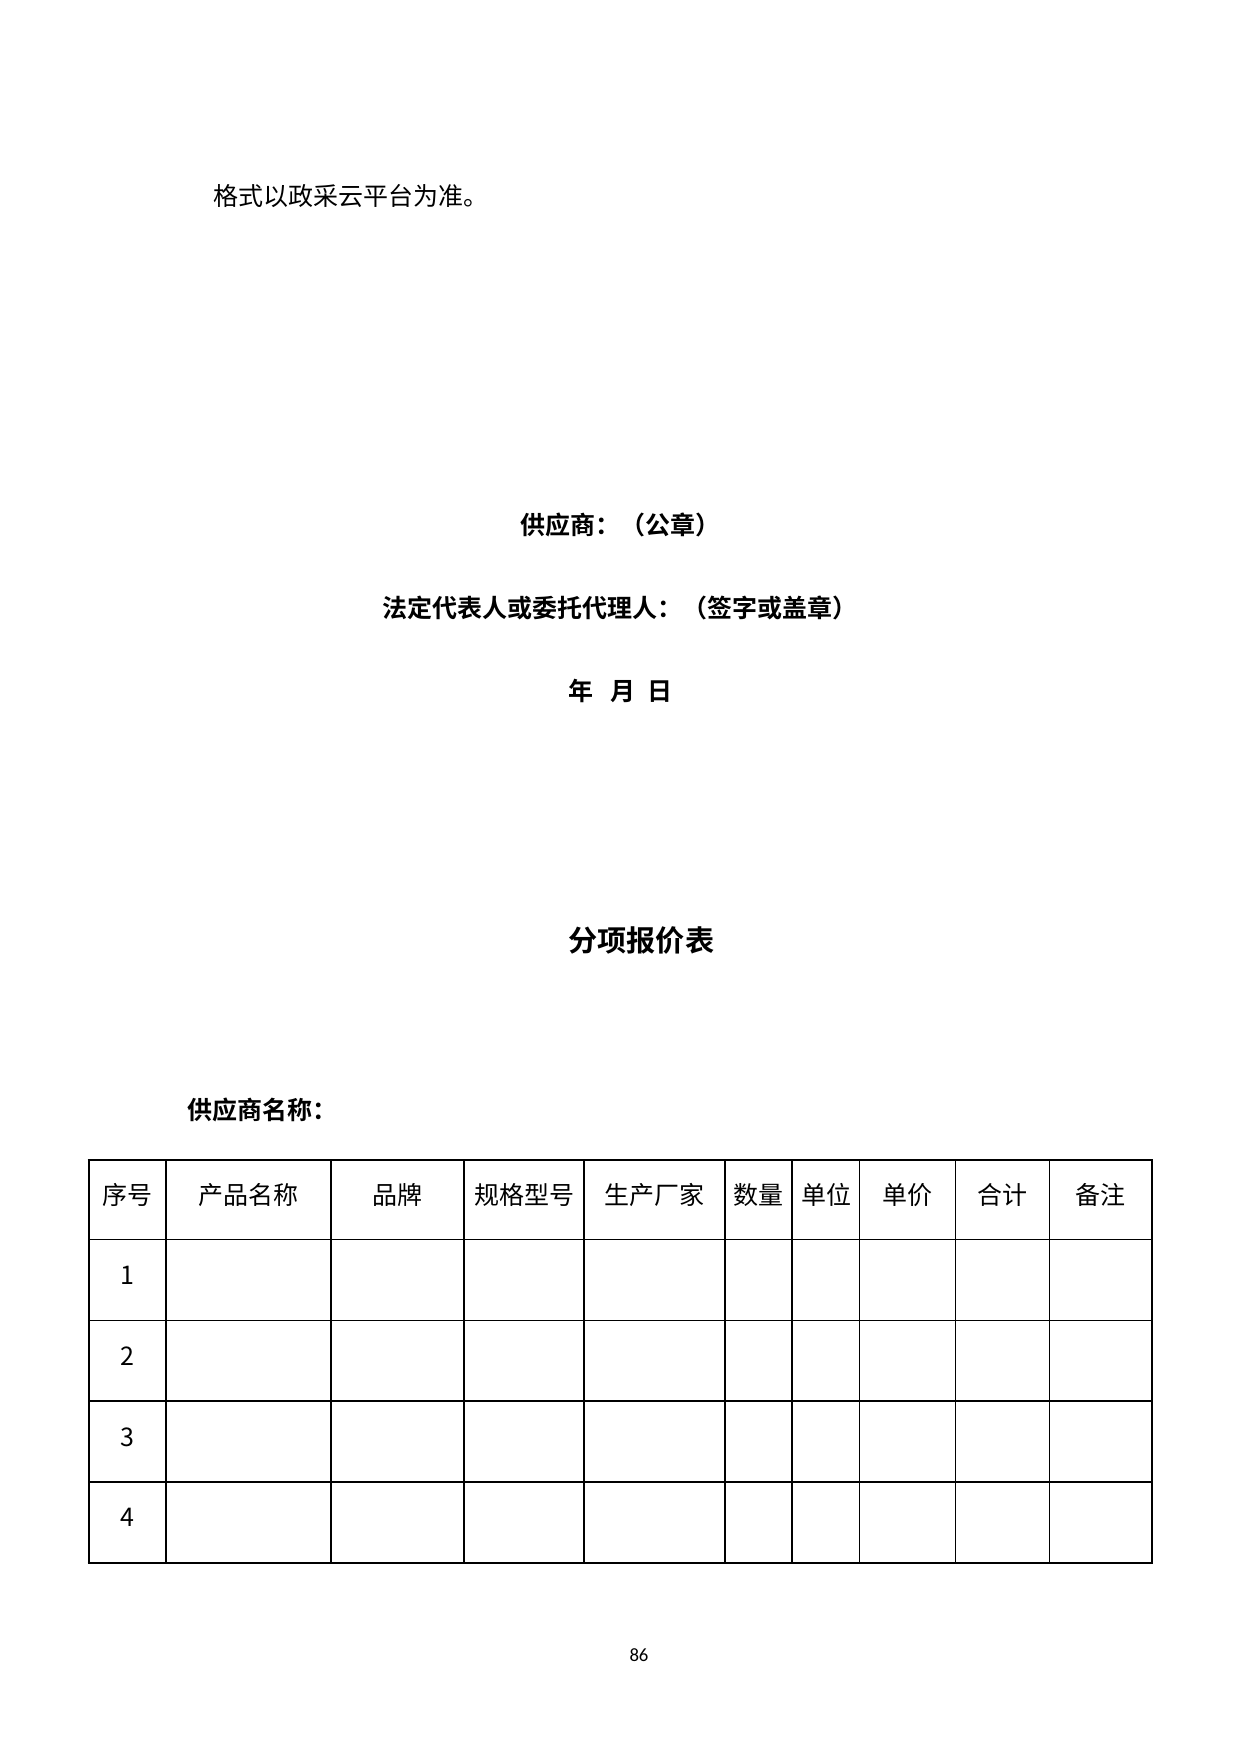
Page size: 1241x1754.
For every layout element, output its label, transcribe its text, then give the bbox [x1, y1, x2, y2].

table_cell [332, 1321, 463, 1400]
table_cell [726, 1321, 791, 1400]
table_cell 3 [90, 1402, 165, 1481]
table_header 序号 [90, 1161, 165, 1239]
table_cell [793, 1240, 859, 1319]
table_cell [465, 1483, 583, 1562]
table_cell [585, 1402, 724, 1481]
table_cell [860, 1483, 955, 1562]
table_cell [956, 1483, 1049, 1562]
table_cell [585, 1240, 724, 1319]
table_cell [1050, 1240, 1151, 1319]
table_header 数量 [726, 1161, 791, 1239]
table_cell [167, 1240, 330, 1319]
table_cell [726, 1402, 791, 1481]
text 法定代表人或委托代理人：（签字或盖章） [187, 574, 1053, 639]
text 供应商：（公章） [187, 491, 1053, 556]
table_cell [1050, 1483, 1151, 1562]
table_cell [860, 1240, 955, 1319]
table_cell 1 [90, 1240, 165, 1319]
table_cell [1050, 1402, 1151, 1481]
table_cell [585, 1321, 724, 1400]
table_cell [956, 1321, 1049, 1400]
table_header 单价 [860, 1161, 955, 1239]
table_cell [956, 1402, 1049, 1481]
table_header 合计 [956, 1161, 1049, 1239]
table_cell [167, 1483, 330, 1562]
table_cell 2 [90, 1321, 165, 1400]
table_header 品牌 [332, 1161, 463, 1239]
table_cell [860, 1402, 955, 1481]
table_cell [726, 1240, 791, 1319]
table_cell [793, 1402, 859, 1481]
table_header 生产厂家 [585, 1161, 724, 1239]
table_header 备注 [1050, 1161, 1151, 1239]
table_cell [956, 1240, 1049, 1319]
table_cell [860, 1321, 955, 1400]
text 供应商名称： [187, 1076, 1053, 1141]
table_cell [332, 1483, 463, 1562]
table_cell [332, 1402, 463, 1481]
text 格式以政采云平台为准。 [187, 162, 1053, 227]
text 分项报价表 [187, 907, 1053, 972]
table_cell [465, 1321, 583, 1400]
table_cell [167, 1402, 330, 1481]
table_cell [465, 1402, 583, 1481]
table_header 规格型号 [465, 1161, 583, 1239]
text 年 月 日 [187, 657, 1053, 722]
table_cell [465, 1240, 583, 1319]
table_header 产品名称 [167, 1161, 330, 1239]
table_cell [1050, 1321, 1151, 1400]
table_header 单位 [793, 1161, 859, 1239]
table_cell [726, 1483, 791, 1562]
table_cell [793, 1483, 859, 1562]
table_cell [332, 1240, 463, 1319]
table_cell [793, 1321, 859, 1400]
table_cell [167, 1321, 330, 1400]
table_cell [585, 1483, 724, 1562]
table_cell 4 [90, 1483, 165, 1562]
